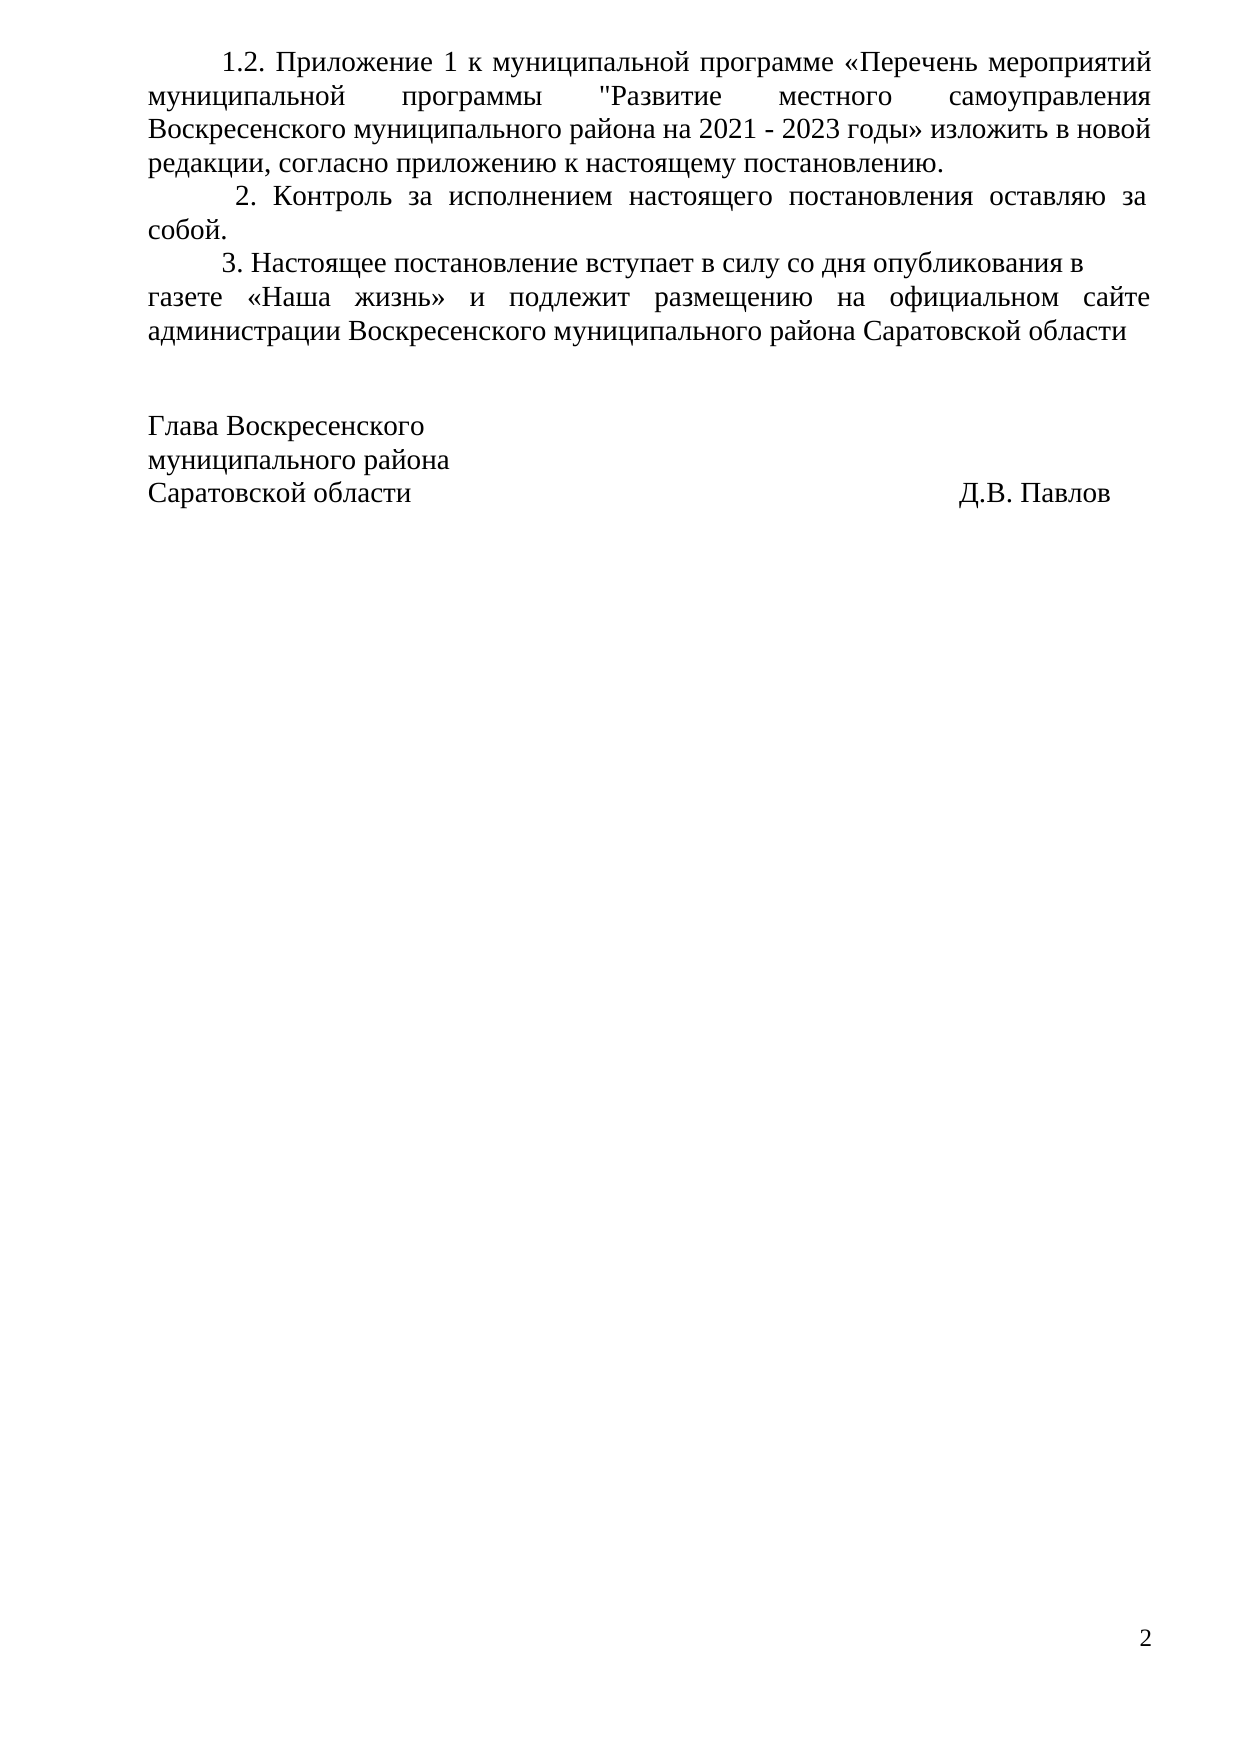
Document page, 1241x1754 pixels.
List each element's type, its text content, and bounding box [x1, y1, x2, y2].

text Саратовской области Д.В. Павлов [148, 476, 1152, 509]
text 1.2. Приложение 1 к муниципальной программе «Перечень мероприятий муниципальной программы "Развитие местного самоуправления Воскресенского муниципального района на 2021 - 2023 годы» изложить в новой редакции, согласно приложению к настоящему постановлению. [148, 44, 1152, 178]
text газете «Наша жизнь» и подлежит размещению на официальном сайте администрации Воскресенского муниципального района Саратовской области [148, 279, 1152, 346]
text Глава Воскресенского [148, 408, 1152, 442]
text муниципального района [148, 442, 1152, 476]
text 2. Контроль за исполнением настоящего постановления оставляю за собой. [148, 178, 1147, 246]
text 3. Настоящее постановление вступает в силу со дня опубликования в [148, 246, 1152, 279]
